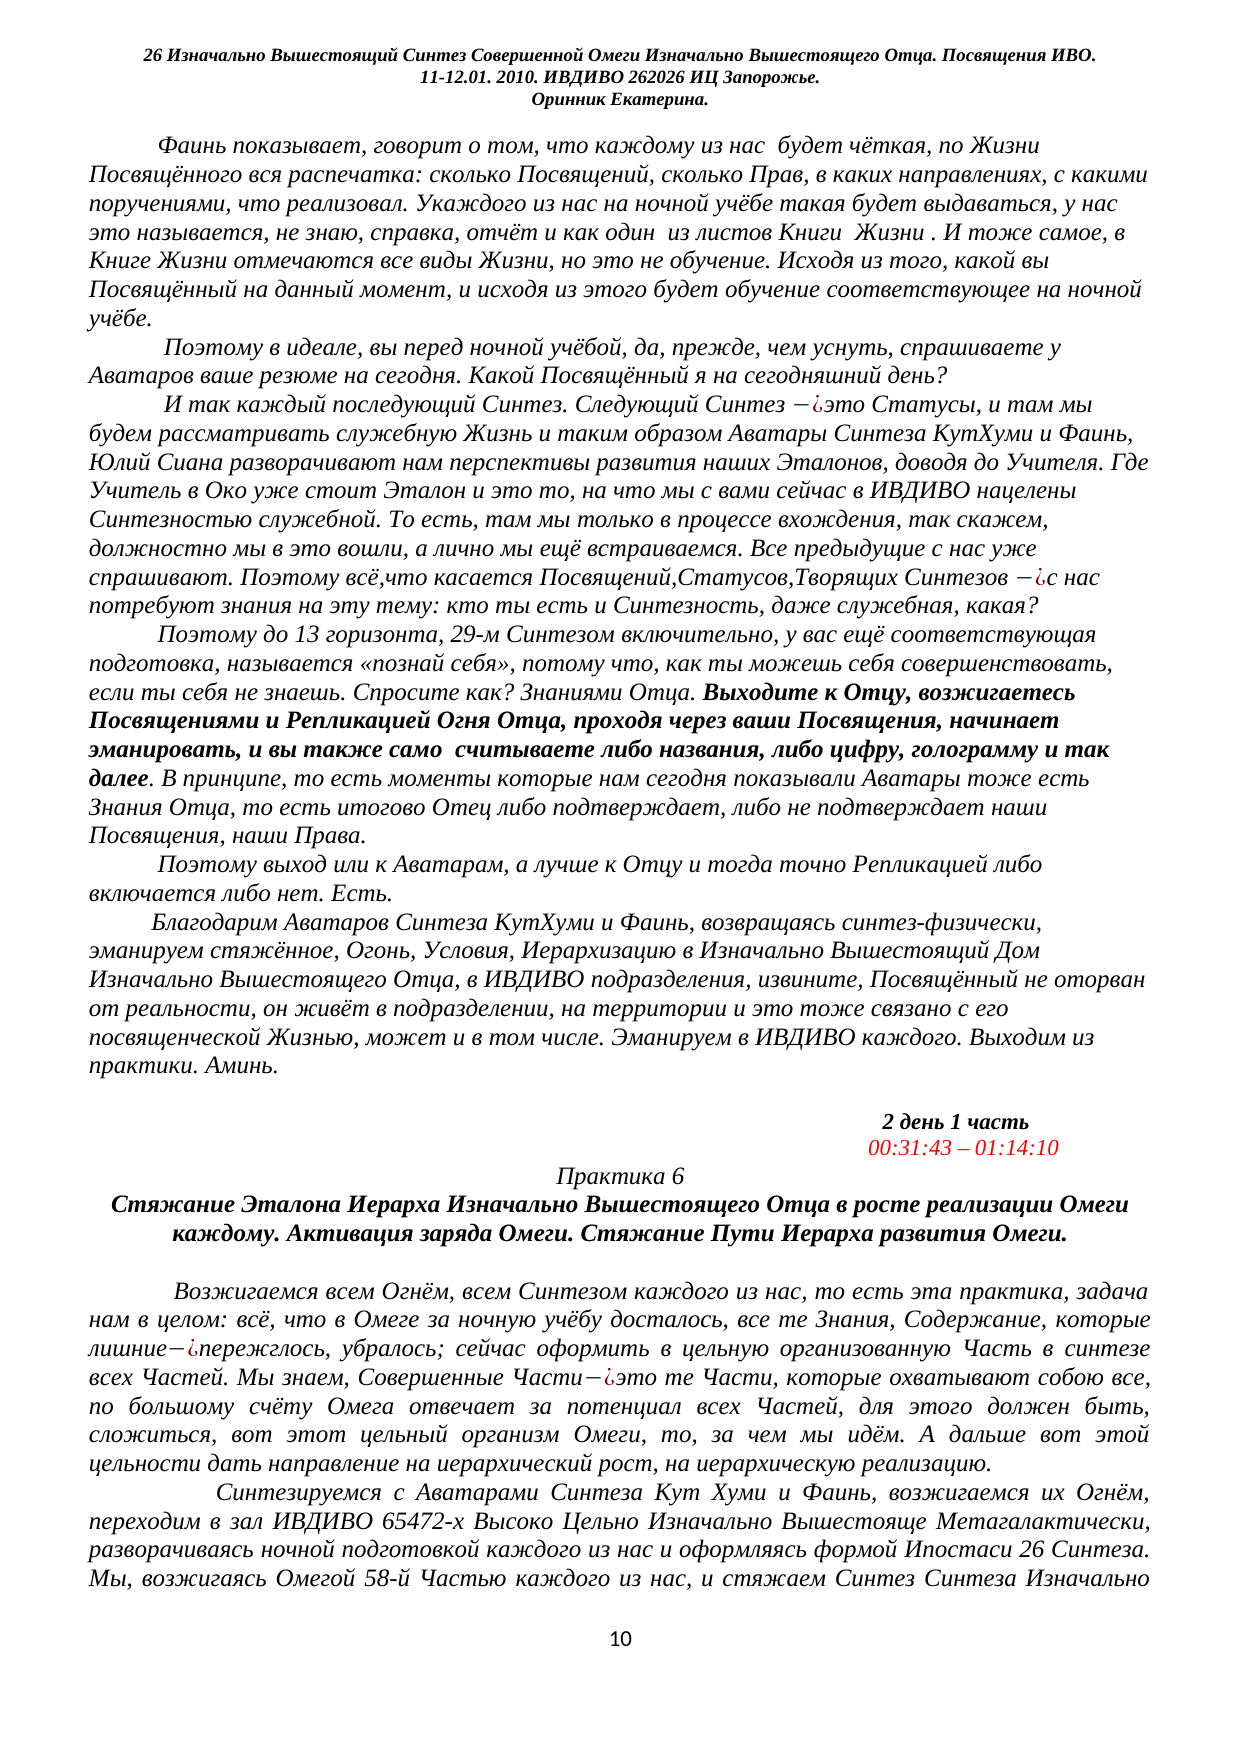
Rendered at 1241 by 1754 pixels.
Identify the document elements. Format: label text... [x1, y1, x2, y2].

text Стяжание Эталона Иерарха Изначально Вышестоящего Отца в росте реализации Омеги каждому. Активация заряда Омеги. Стяжание Пути Иерарха развития Омеги. [89, 1189, 1152, 1247]
text Поэтому в идеале, вы перед ночной учёбой, да, прежде, чем уснуть, спрашиваете у Аватаров ваше резюме на сегодня. Какой Посвящённый я на сегодняшний день? [89, 332, 1152, 389]
text И так каждый последующий Синтез. Следующий Синтез это Статусы, и там мы будем рассматривать служебную Жизнь и таким образом Аватары Синтеза КутХуми и Фаинь, Юлий Сиана разворачивают нам перспективы развития наших Эталонов, доводя до Учителя. Где Учитель в Око уже стоит Эталон и это то, на что мы с вами сейчас в ИВДИВО нацелены Синтезностью служебной. То есть, там мы только в процессе вхождения, так скажем, должностно мы в это вошли, а лично мы ещё встраиваемся. Все предыдущие с нас уже спрашивают. Поэтому всё,что касается Посвящений,Статусов,Творящих Синтезов с нас потребуют знания на эту тему: кто ты есть и Синтезность, даже служебная, какая? [89, 389, 1152, 619]
text 2 день 1 часть [89, 1108, 1152, 1134]
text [89, 1477, 1152, 1592]
text Поэтому до 13 горизонта, 29-м Синтезом включительно, у вас ещё соответствующая подготовка, называется «познай себя», потому что, как ты можешь себя совершенствовать, если ты себя не знаешь. Спросите как? Знаниями Отца. Выходите к Отцу, возжигаетесь Посвящениями и Репликацией Огня Отца, проходя через ваши Посвящения, начинает эманировать, и вы также само считываете либо названия, либо цифру, голограмму и так далее. В принципе, то есть моменты которые нам сегодня показывали Аватары тоже есть Знания Отца, то есть итогово Отец либо подтверждает, либо не подтверждает наши Посвящения, наши Права. [89, 619, 1152, 849]
text Фаинь показывает, говорит о том, что каждому из нас будет чёткая, по Жизни Посвящённого вся распечатка: сколько Посвящений, сколько Прав, в каких направлениях, с какими поручениями, что реализовал. Укаждого из нас на ночной учёбе такая будет выдаваться, у нас это называется, не знаю, справка, отчёт и как один из листов Книги Жизни . И тоже самое, в Книге Жизни отмечаются все виды Жизни, но это не обучение. Исходя из того, какой вы Посвящённый на данный момент, и исходя из этого будет обучение соответствующее на ночной учёбе. [89, 131, 1152, 332]
text Практика 6 [89, 1161, 1152, 1189]
text Поэтому выход или к Аватарам, а лучше к Отцу и тогда точно Репликацией либо включается либо нет. Есть. [89, 849, 1152, 907]
text Благодарим Аватаров Синтеза КутХуми и Фаинь, возвращаясь синтез-физически, эманируем стяжённое, Огонь, Условия, Иерархизацию в Изначально Вышестоящий Дом Изначально Вышестоящего Отца, в ИВДИВО подразделения, извините, Посвящённый не оторван от реальности, он живёт в подразделении, на территории и это тоже связано с его посвященческой Жизнью, может и в том числе. Эманируем в ИВДИВО каждого. Выходим из практики. Аминь. [89, 907, 1152, 1079]
text 00:31:43 – 01:14:10 [89, 1134, 1152, 1161]
text Возжигаемся всем Огнём, всем Синтезом каждого из нас, то есть эта практика, задача нам в целом: всё, что в Омеге за ночную учёбу досталось, все те Знания, Содержание, которые лишниепережглось, убралось; сейчас оформить в цельную организованную Часть в синтезе всех Частей. Мы знаем, Совершенные Частиэто те Части, которые охватывают собою все, по большому счёту Омега отвечает за потенциал всех Частей, для этого должен быть, сложиться, вот этот цельный организм Омеги, то, за чем мы идём. А дальше вот этой цельности дать направление на иерархический рост, на иерархическую реализацию. [89, 1276, 1152, 1477]
